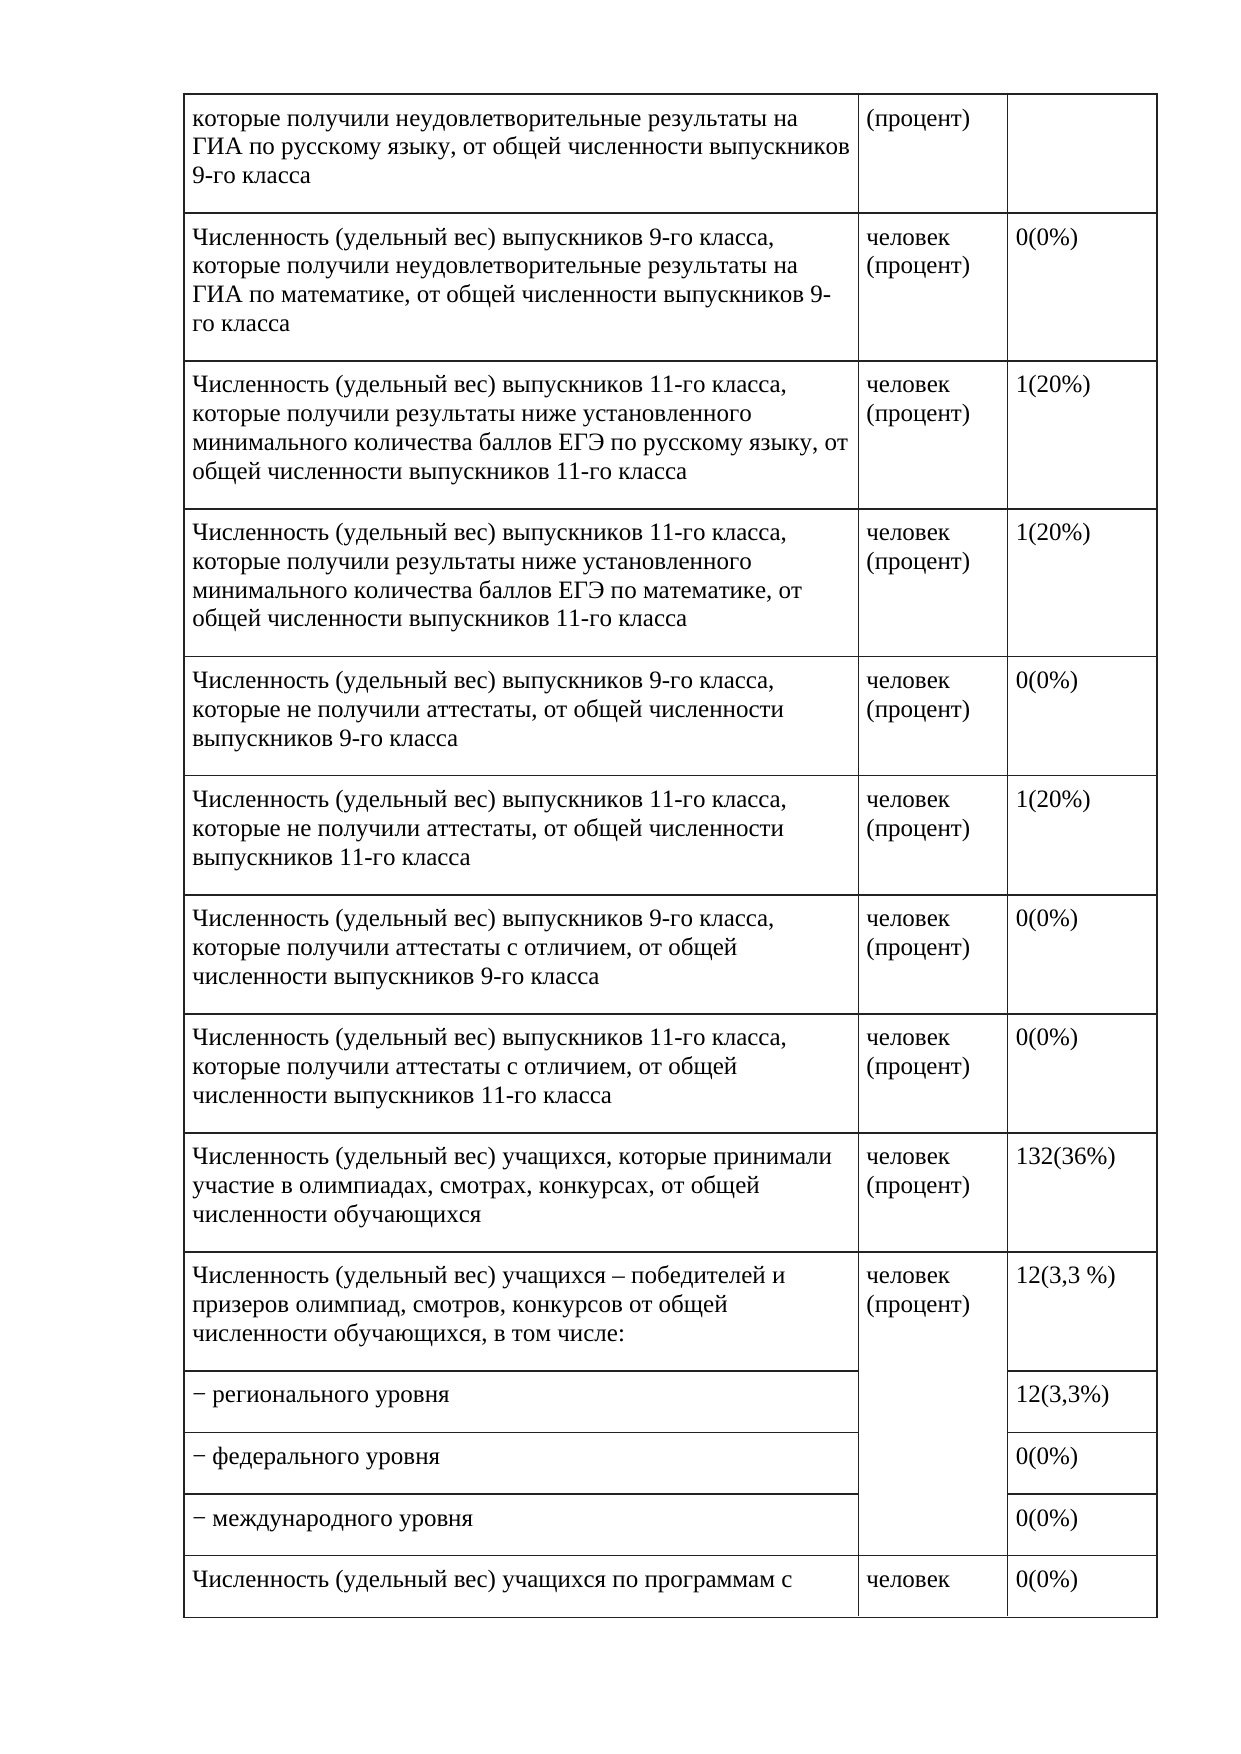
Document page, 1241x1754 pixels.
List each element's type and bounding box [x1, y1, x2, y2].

table_header [176, 85, 1166, 1626]
